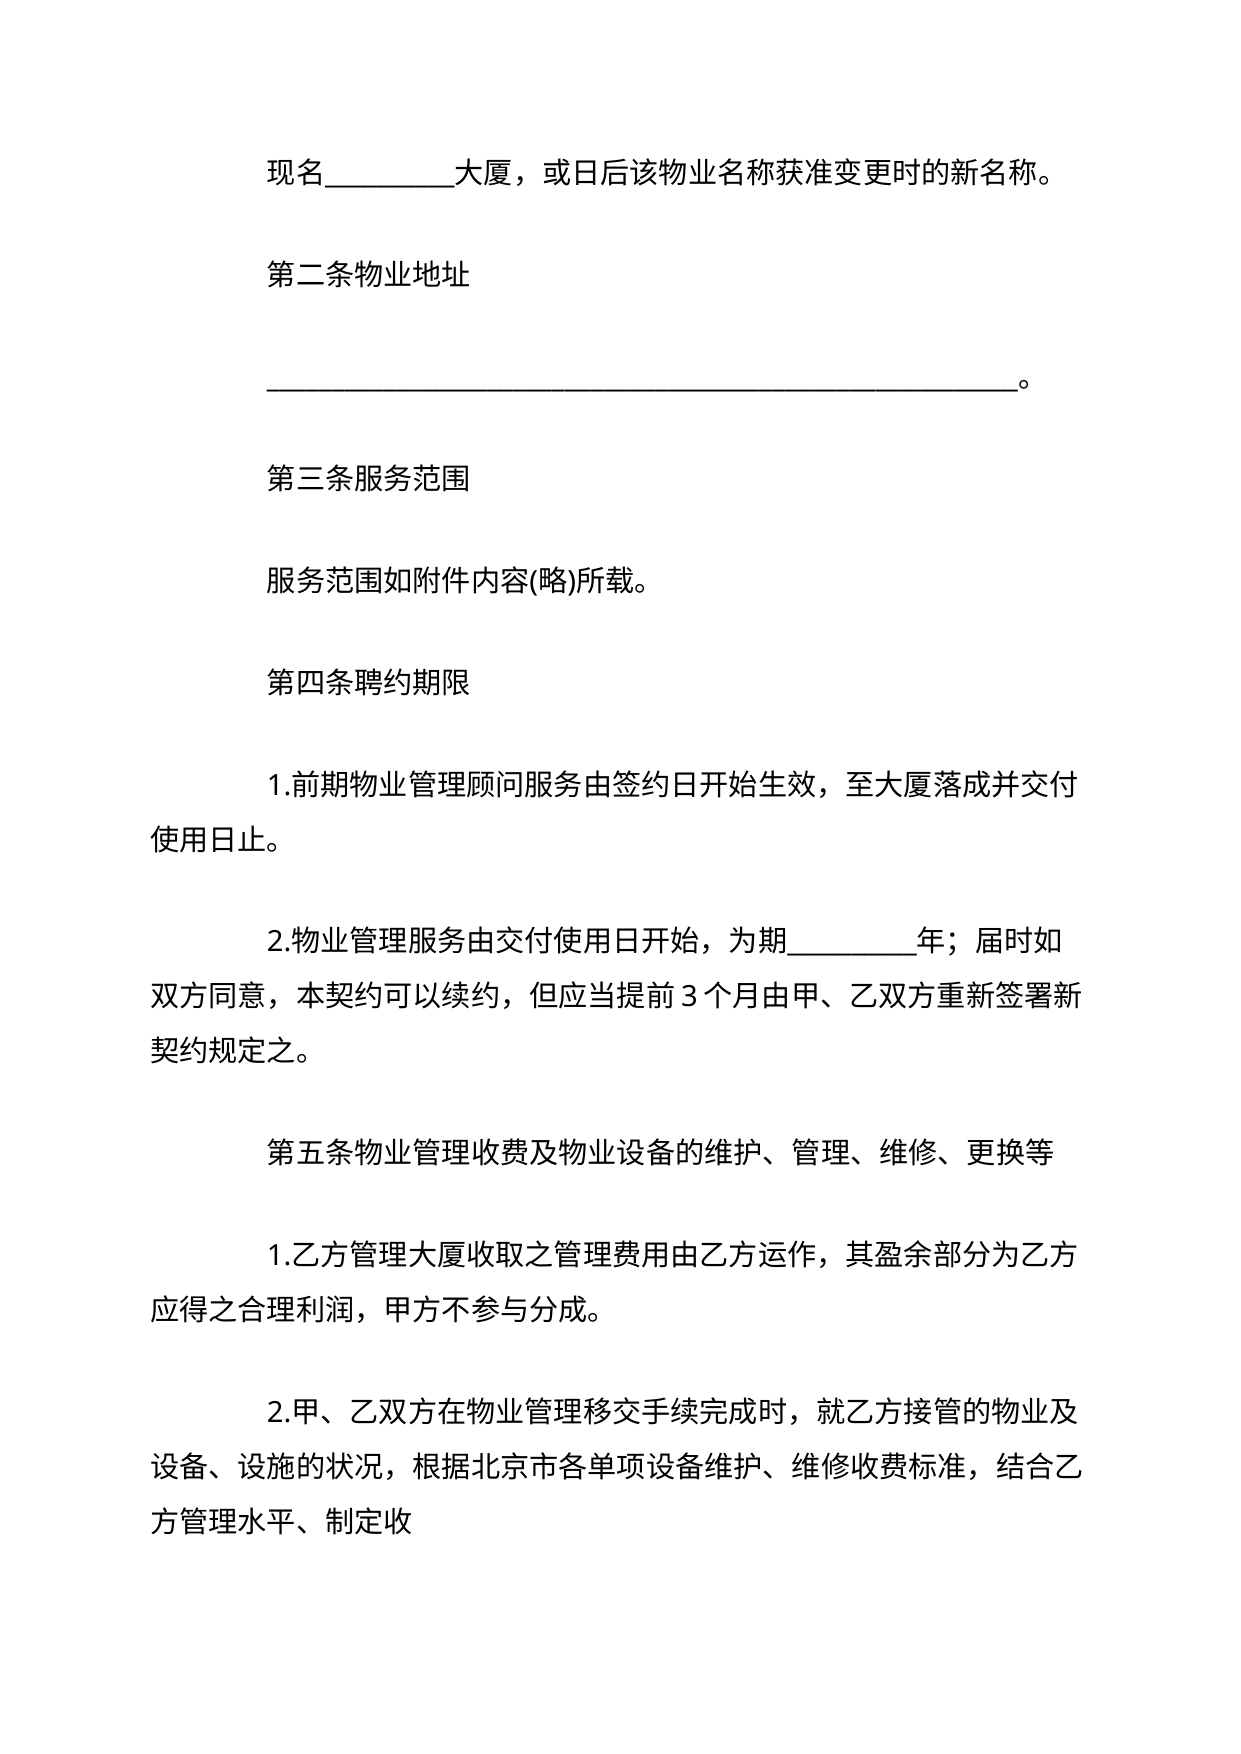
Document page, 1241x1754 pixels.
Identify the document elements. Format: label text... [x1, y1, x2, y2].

text 2.甲、乙双方在物业管理移交手续完成时，就乙方接管的物业及设备、设施的状况，根据北京市各单项设备维护、维修收费标准，结合乙方管理水平、制定收 [150, 1388, 1090, 1541]
text 第二条物业地址 [150, 252, 1090, 294]
text 第四条聘约期限 [150, 659, 1090, 702]
text __________________________________________________________。 [150, 354, 1090, 396]
text 1.前期物业管理顾问服务由签约日开始生效，至大厦落成并交付使用日止。 [150, 761, 1090, 858]
text 第三条服务范围 [150, 456, 1090, 498]
text 第五条物业管理收费及物业设备的维护、管理、维修、更换等 [150, 1130, 1090, 1172]
text 服务范围如附件内容(略)所载。 [150, 557, 1090, 600]
text 1.乙方管理大厦收取之管理费用由乙方运作，其盈余部分为乙方应得之合理利润，甲方不参与分成。 [150, 1232, 1090, 1329]
text 2.物业管理服务由交付使用日开始，为期__________年；届时如双方同意，本契约可以续约，但应当提前3个月由甲、乙双方重新签署新契约规定之。 [150, 918, 1090, 1070]
text 现名__________大厦，或日后该物业名称获准变更时的新名称。 [150, 150, 1090, 192]
